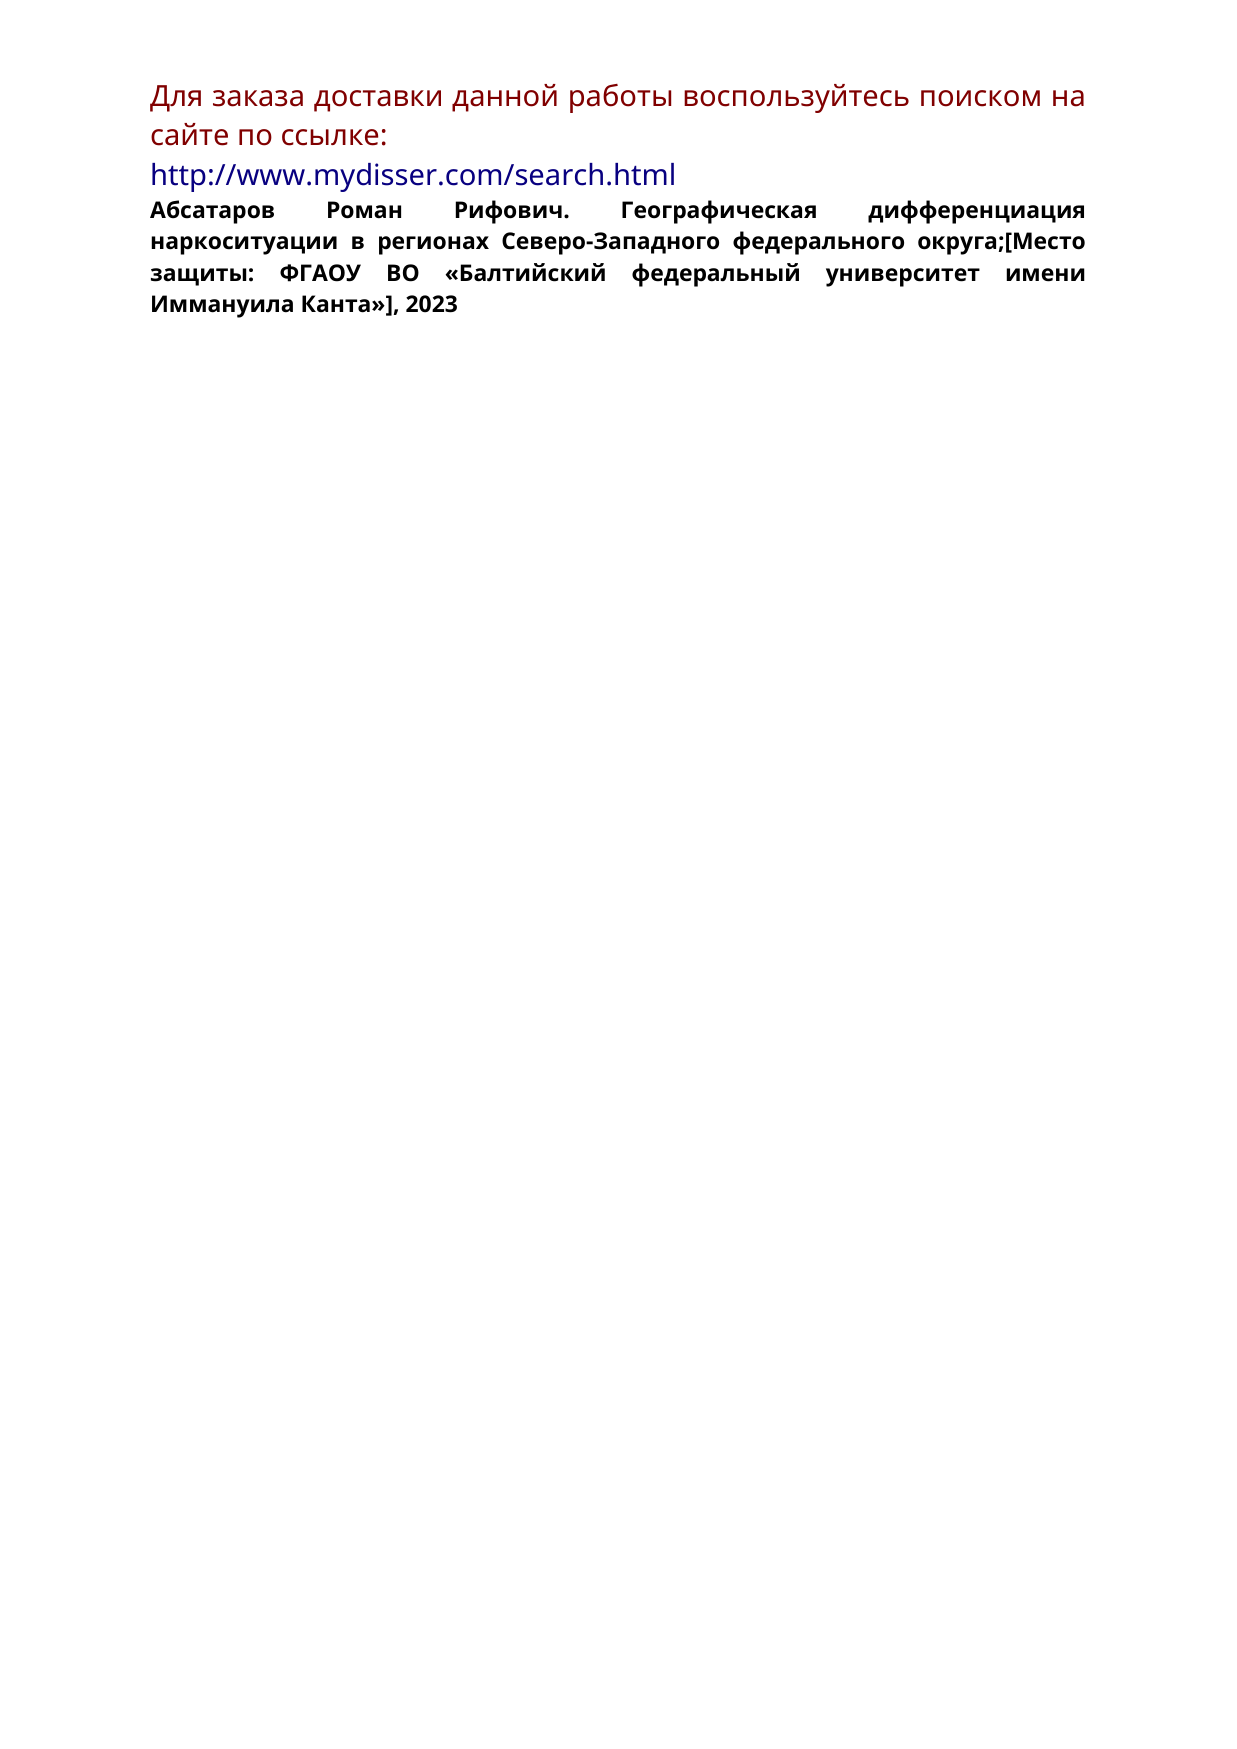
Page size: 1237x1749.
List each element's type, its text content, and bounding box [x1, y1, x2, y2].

text Абсатаров Роман Рифович. Географическая дифференциация наркоситуации в регионах Северо-Западного федерального округа;[Место защиты: ФГАОУ ВО «Балтийский федеральный университет имени Иммануила Канта»], 2023 [150, 194, 1086, 319]
